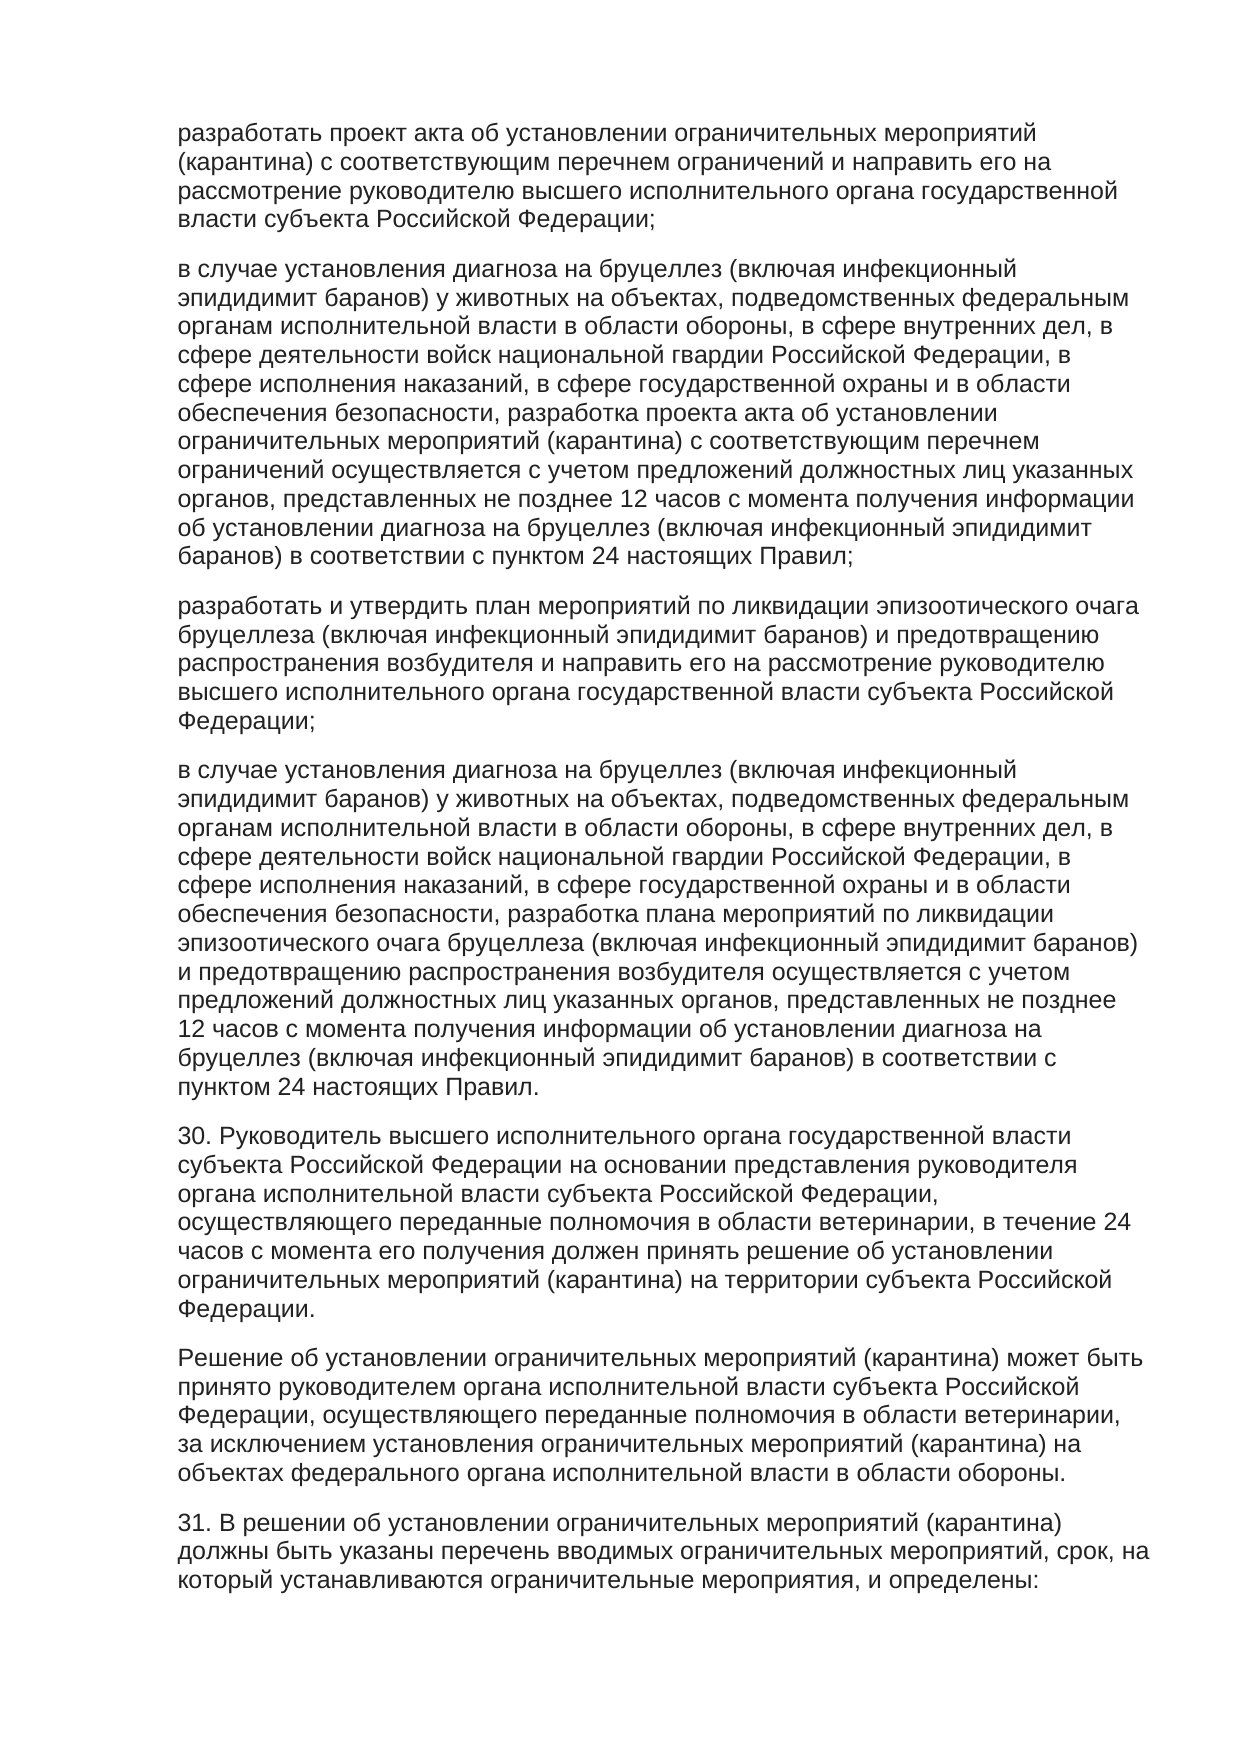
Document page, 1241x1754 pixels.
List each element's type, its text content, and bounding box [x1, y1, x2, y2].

text в случае установления диагноза на бруцеллез (включая инфекционный эпидидимит баранов) у животных на объектах, подведомственных федеральным органам исполнительной власти в области обороны, в сфере внутренних дел, в сфере деятельности войск национальной гвардии Российской Федерации, в сфере исполнения наказаний, в сфере государственной охраны и в области обеспечения безопасности, разработка проекта акта об установлении ограничительных мероприятий (карантина) с соответствующим перечнем ограничений осуществляется с учетом предложений должностных лиц указанных органов, представленных не позднее 12 часов с момента получения информации об установлении диагноза на бруцеллез (включая инфекционный эпидидимит баранов) в соответствии с пунктом 24 настоящих Правил; [177, 254, 1152, 570]
text 30. Руководитель высшего исполнительного органа государственной власти субъекта Российской Федерации на основании представления руководителя органа исполнительной власти субъекта Российской Федерации, осуществляющего переданные полномочия в области ветеринарии, в течение 24 часов с момента его получения должен принять решение об установлении ограничительных мероприятий (карантина) на территории субъекта Российской Федерации. [177, 1121, 1152, 1322]
text разработать и утвердить план мероприятий по ликвидации эпизоотического очага бруцеллеза (включая инфекционный эпидидимит баранов) и предотвращению распространения возбудителя и направить его на рассмотрение руководителю высшего исполнительного органа государственной власти субъекта Российской Федерации; [177, 591, 1152, 734]
text в случае установления диагноза на бруцеллез (включая инфекционный эпидидимит баранов) у животных на объектах, подведомственных федеральным органам исполнительной власти в области обороны, в сфере внутренних дел, в сфере деятельности войск национальной гвардии Российской Федерации, в сфере исполнения наказаний, в сфере государственной охраны и в области обеспечения безопасности, разработка плана мероприятий по ликвидации эпизоотического очага бруцеллеза (включая инфекционный эпидидимит баранов) и предотвращению распространения возбудителя осуществляется с учетом предложений должностных лиц указанных органов, представленных не позднее 12 часов с момента получения информации об установлении диагноза на бруцеллез (включая инфекционный эпидидимит баранов) в соответствии с пунктом 24 настоящих Правил. [177, 755, 1152, 1100]
text 31. В решении об установлении ограничительных мероприятий (карантина) должны быть указаны перечень вводимых ограничительных мероприятий, срок, на который устанавливаются ограничительные мероприятия, и определены: [177, 1507, 1152, 1594]
text разработать проект акта об установлении ограничительных мероприятий (карантина) с соответствующим перечнем ограничений и направить его на рассмотрение руководителю высшего исполнительного органа государственной власти субъекта Российской Федерации; [177, 118, 1152, 233]
text Решение об установлении ограничительных мероприятий (карантина) может быть принято руководителем органа исполнительной власти субъекта Российской Федерации, осуществляющего переданные полномочия в области ветеринарии, за исключением установления ограничительных мероприятий (карантина) на объектах федерального органа исполнительной власти в области обороны. [177, 1343, 1152, 1487]
